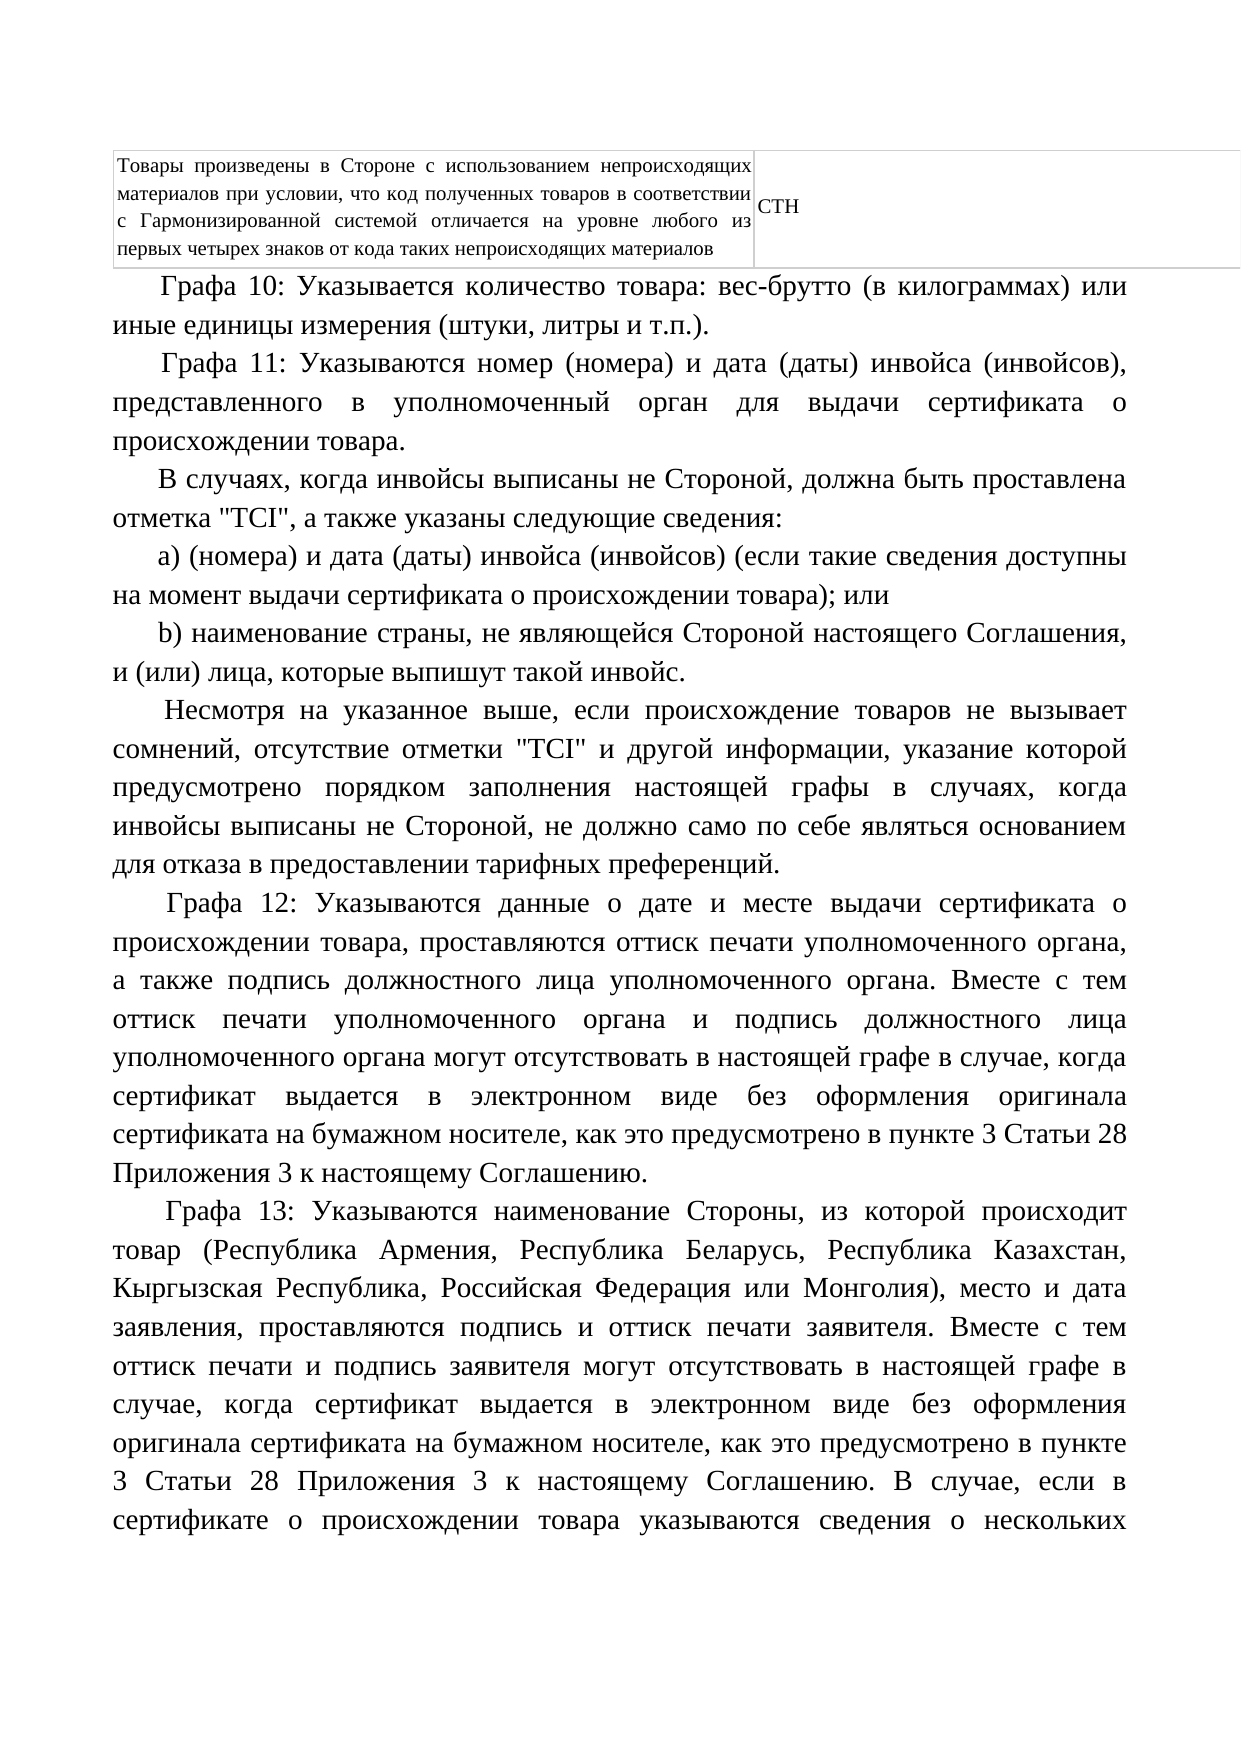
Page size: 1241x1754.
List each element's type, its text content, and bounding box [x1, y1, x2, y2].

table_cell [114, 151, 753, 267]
text b) наименование страны, не являющейся Стороной настоящего Соглашения, и (или) лица, которые выпишут такой инвойс. [112, 615, 1128, 687]
text Графа 12: Указываются данные о дате и месте выдачи сертификата о происхождении товара, проставляются оттиск печати уполномоченного органа, а также подпись должностного лица уполномоченного органа. Вместе с тем оттиск печати уполномоченного органа и подпись должностного лица уполномоченного органа могут отсутствовать в настоящей графе в случае, когда сертификат выдается в электронном виде без оформления оригинала сертификата на бумажном носителе, как это предусмотрено в пункте 3 Статьи 28 Приложения 3 к настоящему Соглашению. [112, 885, 1128, 1188]
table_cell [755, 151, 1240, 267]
text В случаях, когда инвойсы выписаны не Стороной, должна быть проставлена отметка "ТСІ", а также указаны следующие сведения: [112, 461, 1128, 533]
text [112, 1193, 1128, 1535]
text Графа 11: Указываются номер (номера) и дата (даты) инвойса (инвойсов), представленного в уполномоченный орган для выдачи сертификата о происхождении товара. [112, 346, 1128, 456]
text Графа 10: Указывается количество товара: вес-брутто (в килограммах) или иные единицы измерения (штуки, литры и т.п.). [112, 268, 1128, 341]
text Несмотря на указанное выше, если происхождение товаров не вызывает сомнений, отсутствие отметки "ТСІ" и другой информации, указание которой предусмотрено порядком заполнения настоящей графы в случаях, когда инвойсы выписаны не Стороной, не должно само по себе являться основанием для отказа в предоставлении тарифных преференций. [112, 692, 1128, 880]
text a) (номера) и дата (даты) инвойса (инвойсов) (если такие сведения доступны на момент выдачи сертификата о происхождении товара); или [112, 538, 1128, 610]
